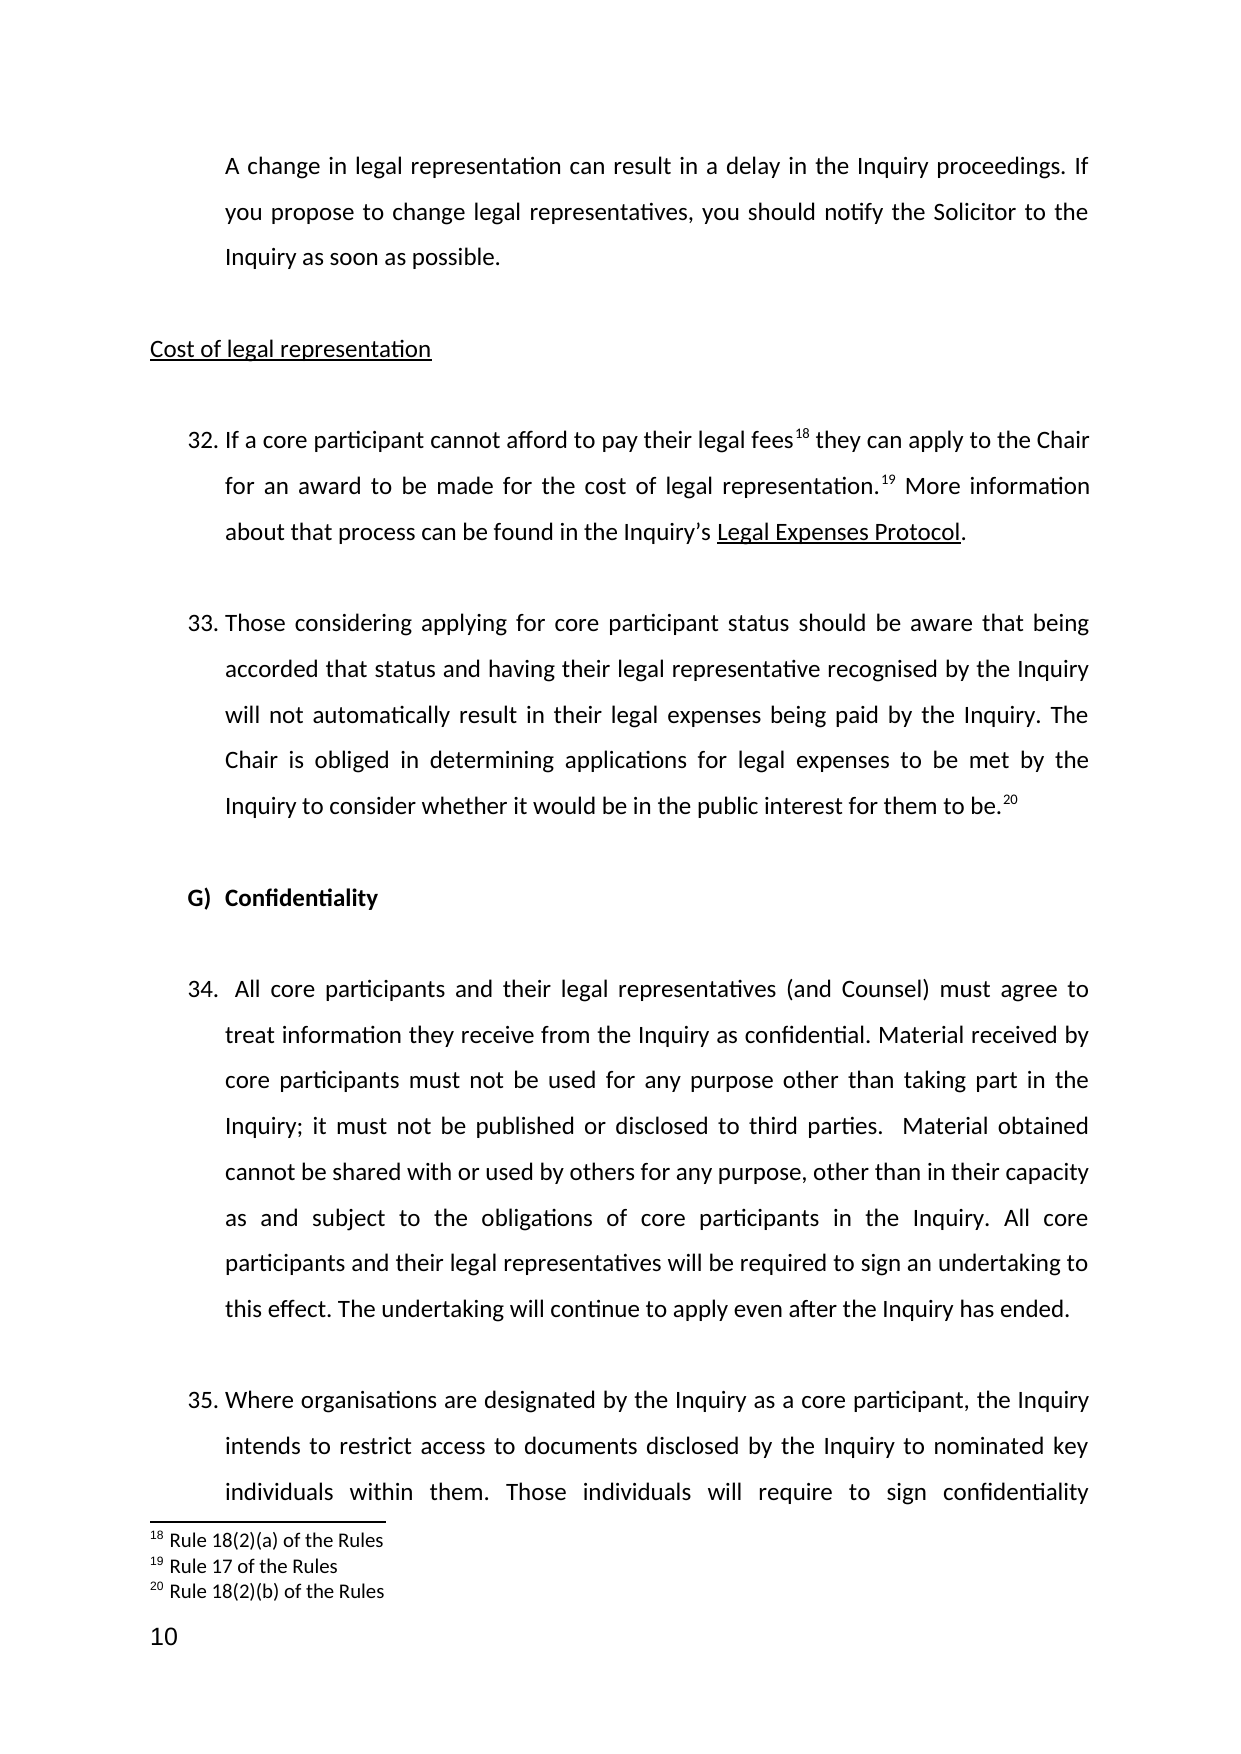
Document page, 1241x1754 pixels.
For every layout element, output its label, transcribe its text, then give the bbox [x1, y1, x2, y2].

list Those considering applying for core participant status should be aware that being accorded that status and having their legal representative recognised by the Inquiry will not automatically result in their legal expenses being paid by the Inquiry. The Chair is obliged in determining applications for legal expenses to be met by the Inquiry to consider whether it would be in the public interest for them to be. [187, 607, 1090, 821]
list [187, 1385, 1090, 1507]
list If a core participant cannot afford to pay their legal fees they can apply to the Chair for an award to be made for the cost of legal representation. More information about that process can be found in the Inquiry’s Legal Expenses Protocol. [187, 424, 1090, 546]
list All core participants and their legal representatives (and Counsel) must agree to treat information they receive from the Inquiry as confidential. Material received by core participants must not be used for any purpose other than taking part in the Inquiry; it must not be published or disclosed to third parties. Material obtained cannot be shared with or used by others for any purpose, other than in their capacity as and subject to the obligations of core participants in the Inquiry. All core participants and their legal representatives will be required to sign an undertaking to this effect. The undertaking will continue to apply even after the Inquiry has ended. [187, 973, 1090, 1324]
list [187, 150, 1090, 272]
list Confidentiality [187, 882, 1090, 912]
text Cost of legal representation [150, 333, 1090, 363]
